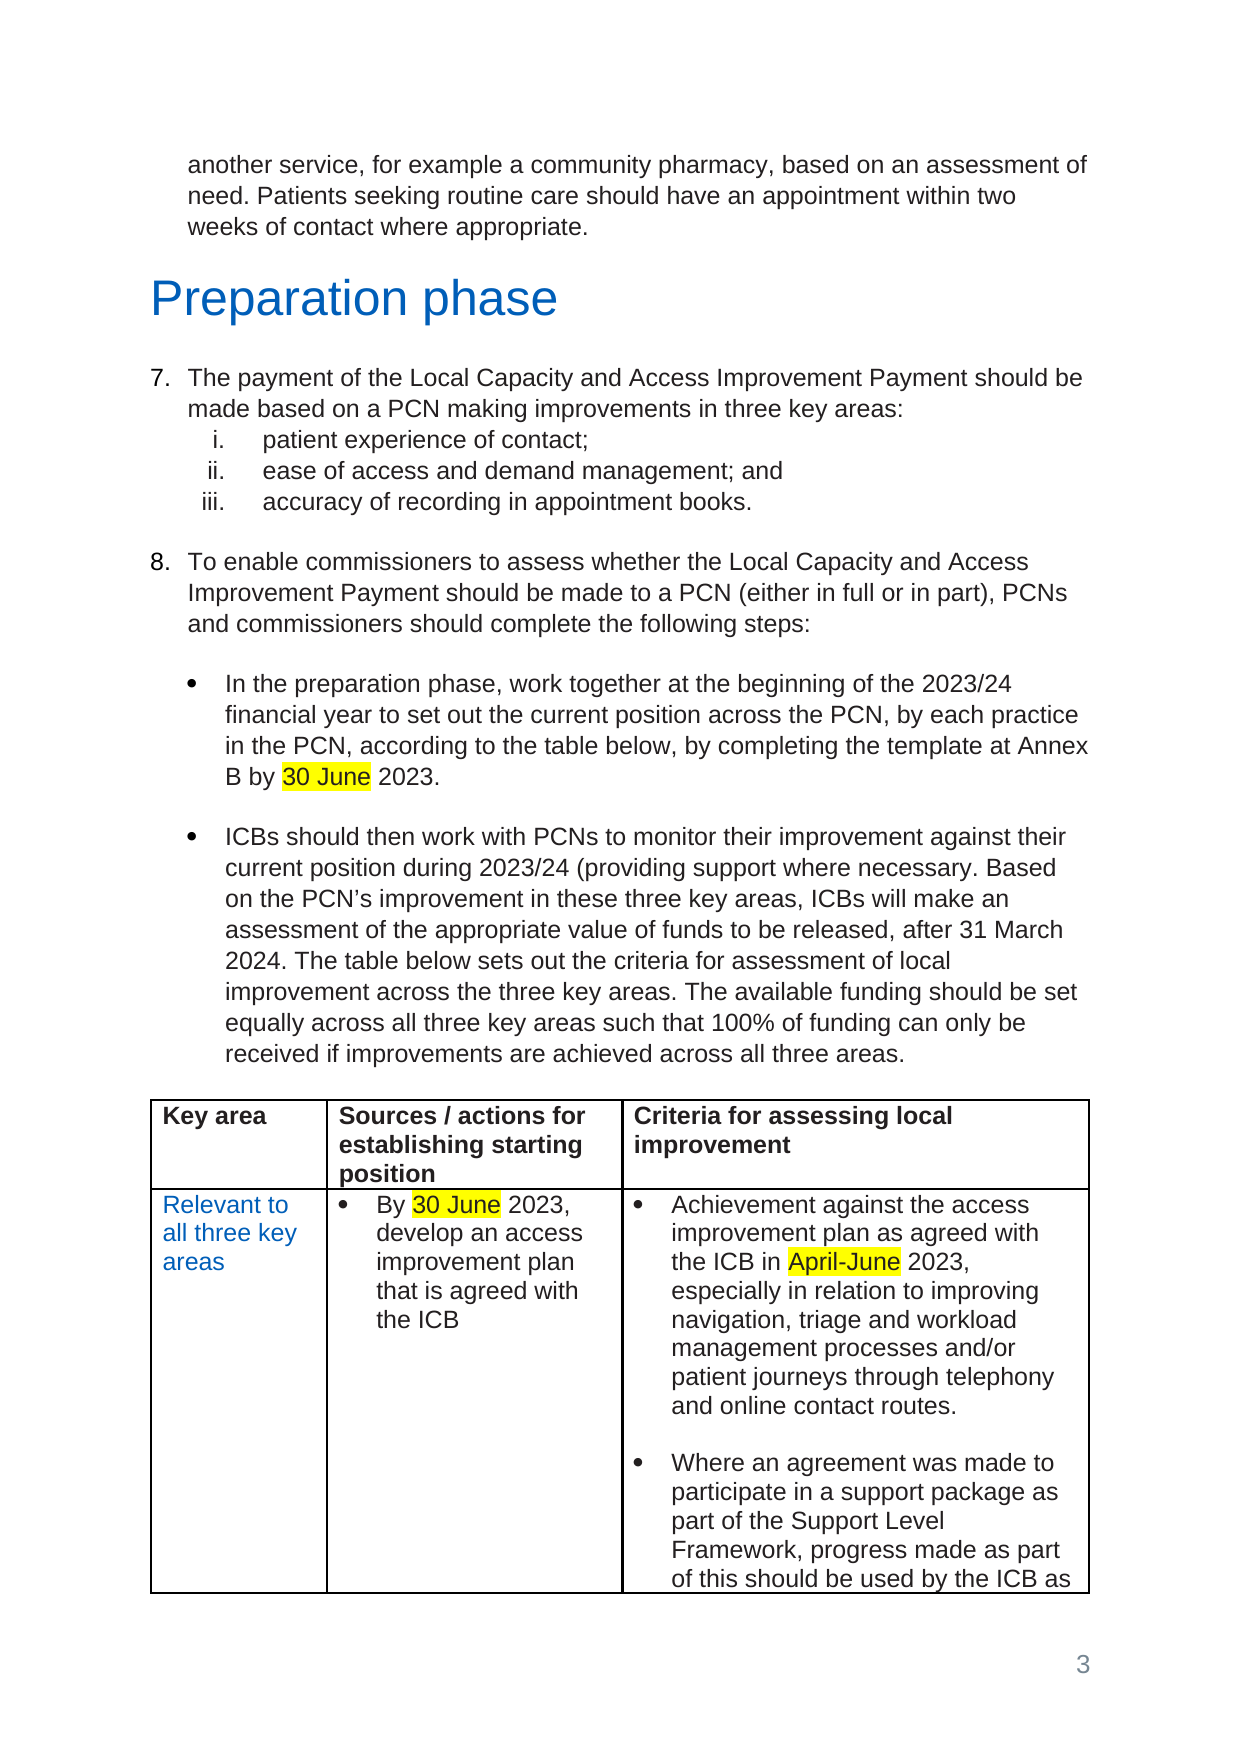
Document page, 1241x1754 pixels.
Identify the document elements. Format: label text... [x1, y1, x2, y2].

table_header Criteria for assessing local improvement [624, 1101, 1088, 1187]
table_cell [328, 1190, 621, 1592]
table_header Key area [152, 1101, 326, 1187]
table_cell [624, 1190, 1088, 1592]
subtitle Preparation phase [150, 268, 1090, 326]
list ease of access and demand management; and [225, 456, 1090, 485]
list In the preparation phase, work together at the beginning of the 2023/24 financial year to set out the current position across the PCN, by each practice in the PCN, according to the table below, by completing the template at Annex B by 30 June 2023. [187, 669, 1090, 791]
table_header Sources / actions for establishing starting position [328, 1101, 621, 1187]
list ICBs should then work with PCNs to monitor their improvement against their current position during 2023/24 (providing support where necessary. Based on the PCN’s improvement in these three key areas, ICBs will make an assessment of the appropriate value of funds to be released, after 31 March 2024. The table below sets out the criteria for assessment of local improvement across the three key areas. The available funding should be set equally across all three key areas such that 100% of funding can only be received if improvements are achieved across all three areas. [187, 822, 1090, 1068]
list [150, 150, 1090, 241]
list The payment of the Local Capacity and Access Improvement Payment should be made based on a PCN making improvements in three key areas: [150, 363, 1090, 423]
list patient experience of contact; [225, 425, 1090, 454]
list accuracy of recording in appointment books. [225, 487, 1090, 516]
list To enable commissioners to assess whether the Local Capacity and Access Improvement Payment should be made to a PCN (either in full or in part), PCNs and commissioners should complete the following steps: [150, 547, 1090, 638]
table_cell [152, 1190, 326, 1592]
